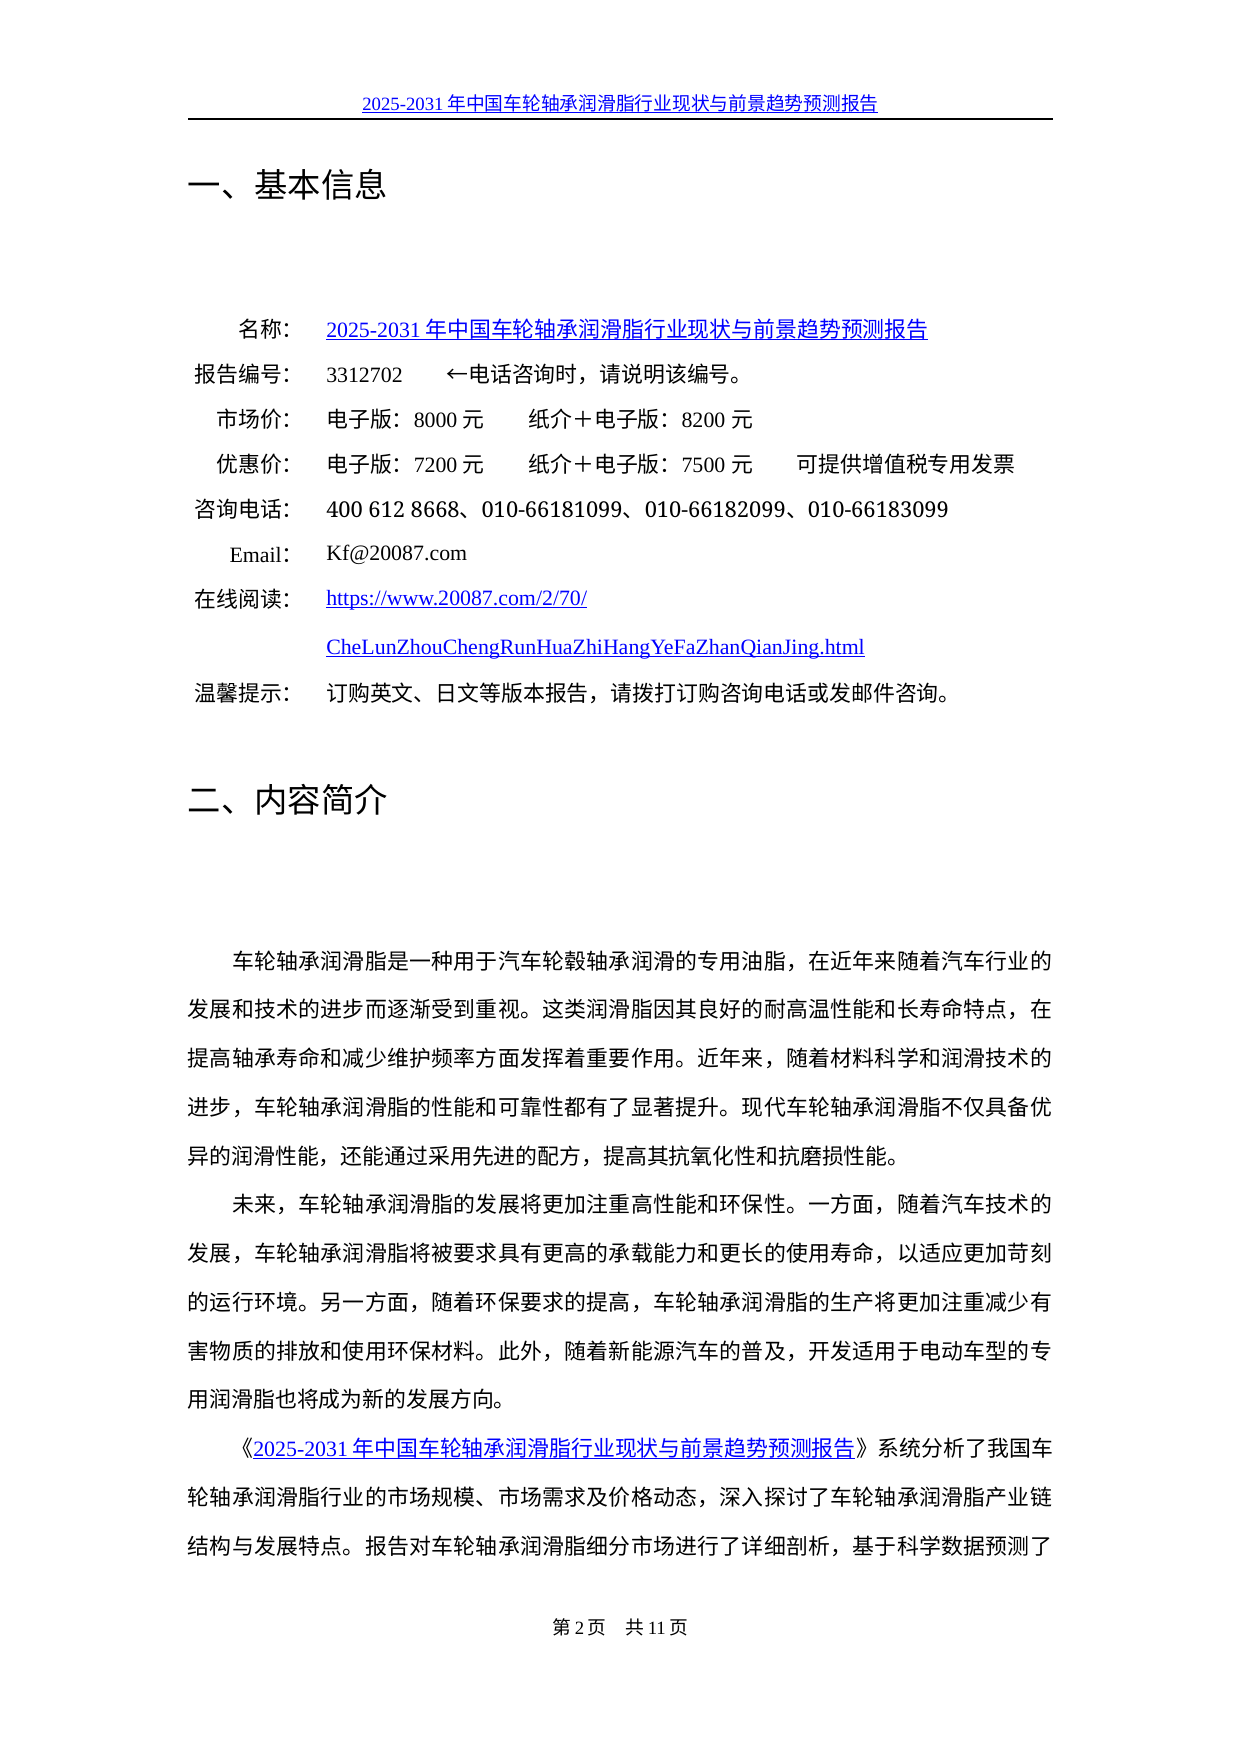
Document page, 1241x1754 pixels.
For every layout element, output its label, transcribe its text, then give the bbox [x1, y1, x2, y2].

table_cell [315, 582, 1073, 675]
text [187, 943, 1053, 1561]
table_cell 优惠价： [167, 447, 315, 492]
table_cell 400 612 8668、010-66181099、010-66182099、010-66183099 [315, 492, 1073, 537]
table_cell 订购英文、日文等版本报告，请拨打订购咨询电话或发邮件咨询。 [315, 675, 1073, 720]
table_header 2025-2031年中国车轮轴承润滑脂行业现状与前景趋势预测报告 [315, 312, 1073, 357]
title 一、基本信息 [187, 150, 1053, 215]
table_cell 报告编号： [167, 357, 315, 402]
table_cell 咨询电话： [167, 492, 315, 537]
title 二、内容简介 [187, 766, 1053, 831]
table_cell 市场价： [167, 402, 315, 447]
table_cell 电子版：8000 元 纸介＋电子版：8200 元 [315, 402, 1073, 447]
table_cell Kf@20087.com [315, 537, 1073, 582]
table_cell 3312702 ←电话咨询时，请说明该编号。 [315, 357, 1073, 402]
table_cell 电子版：7200 元 纸介＋电子版：7500 元 可提供增值税专用发票 [315, 447, 1073, 492]
table_cell 温馨提示： [167, 675, 315, 720]
table_cell Email： [167, 537, 315, 582]
table_header 名称： [167, 312, 315, 357]
table_cell 在线阅读： [167, 582, 315, 675]
